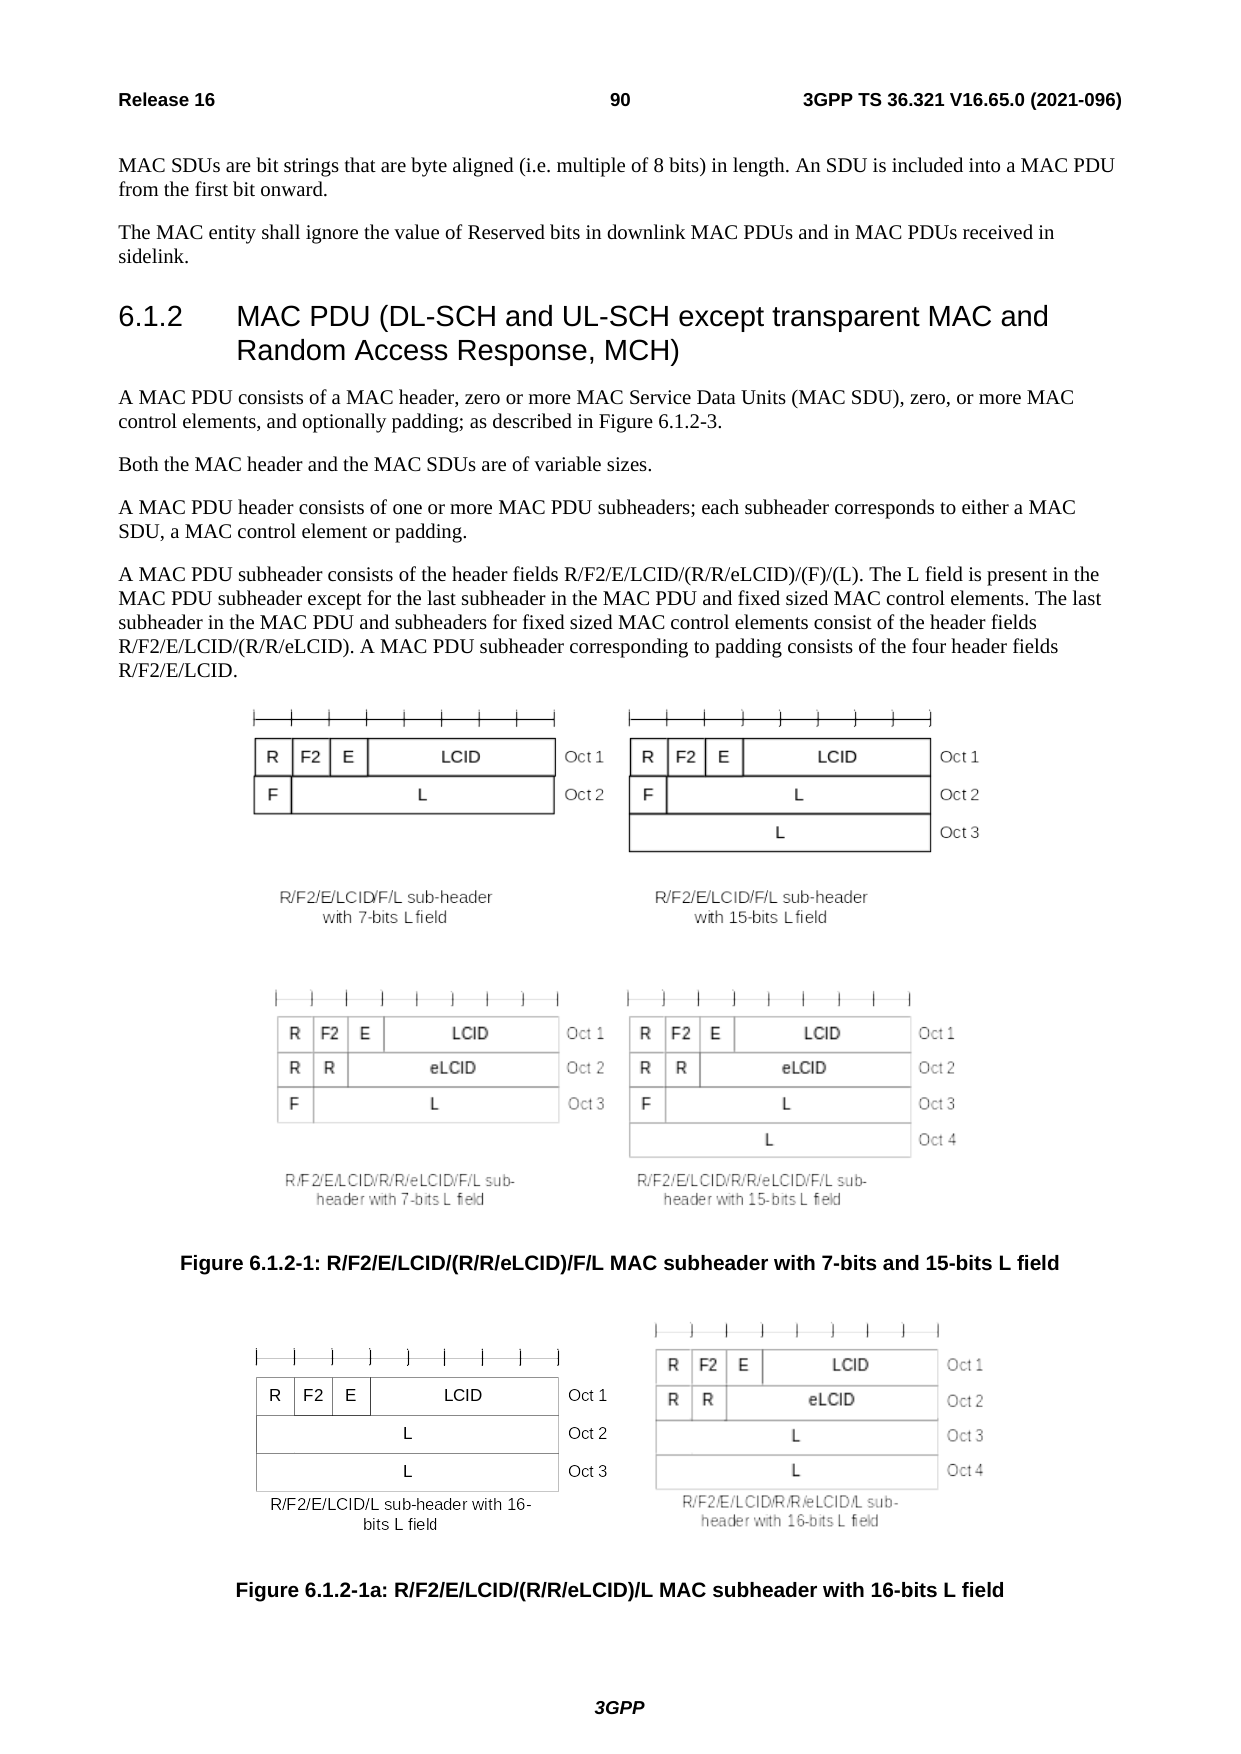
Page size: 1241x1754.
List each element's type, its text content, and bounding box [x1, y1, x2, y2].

text A MAC PDU consists of a MAC header, zero or more MAC Service Data Units (MAC SDU), zero, or more MAC control elements, and optionally padding; as described in Figure 6.1.2-3. [118, 385, 1122, 433]
subtitle 6.1.2 MAC PDU (DL-SCH and UL-SCH except transparent MAC and Random Access Response, MCH) [118, 299, 1122, 366]
text Figure 6.1.2-1a: R/F2/E/LCID/(R/R/eLCID)/L MAC subheader with 16-bits L field [118, 1578, 1122, 1602]
text MAC SDUs are bit strings that are byte aligned (i.e. multiple of 8 bits) in length. An SDU is included into a MAC PDU from the first bit onward. [118, 153, 1122, 201]
text Figure 6.1.2-1: R/F2/E/LCID/(R/R/eLCID)/F/L MAC subheader with 7-bits and 15-bits L field [118, 1251, 1122, 1275]
text Both the MAC header and the MAC SDUs are of variable sizes. [118, 452, 1122, 476]
text A MAC PDU header consists of one or more MAC PDU subheaders; each subheader corresponds to either a MAC SDU, a MAC control element or padding. [118, 495, 1122, 543]
text The MAC entity shall ignore the value of Reserved bits in downlink MAC PDUs and in MAC PDUs received in sidelink. [118, 220, 1122, 268]
text A MAC PDU subheader consists of the header fields R/F2/E/LCID/(R/R/eLCID)/(F)/(L). The L field is present in the MAC PDU subheader except for the last subheader in the MAC PDU and fixed sized MAC control elements. The last subheader in the MAC PDU and subheaders for fixed sized MAC control elements consist of the header fields R/F2/E/LCID/(R/R/eLCID). A MAC PDU subheader corresponding to padding consists of the four header fields R/F2/E/LCID. [118, 562, 1122, 682]
